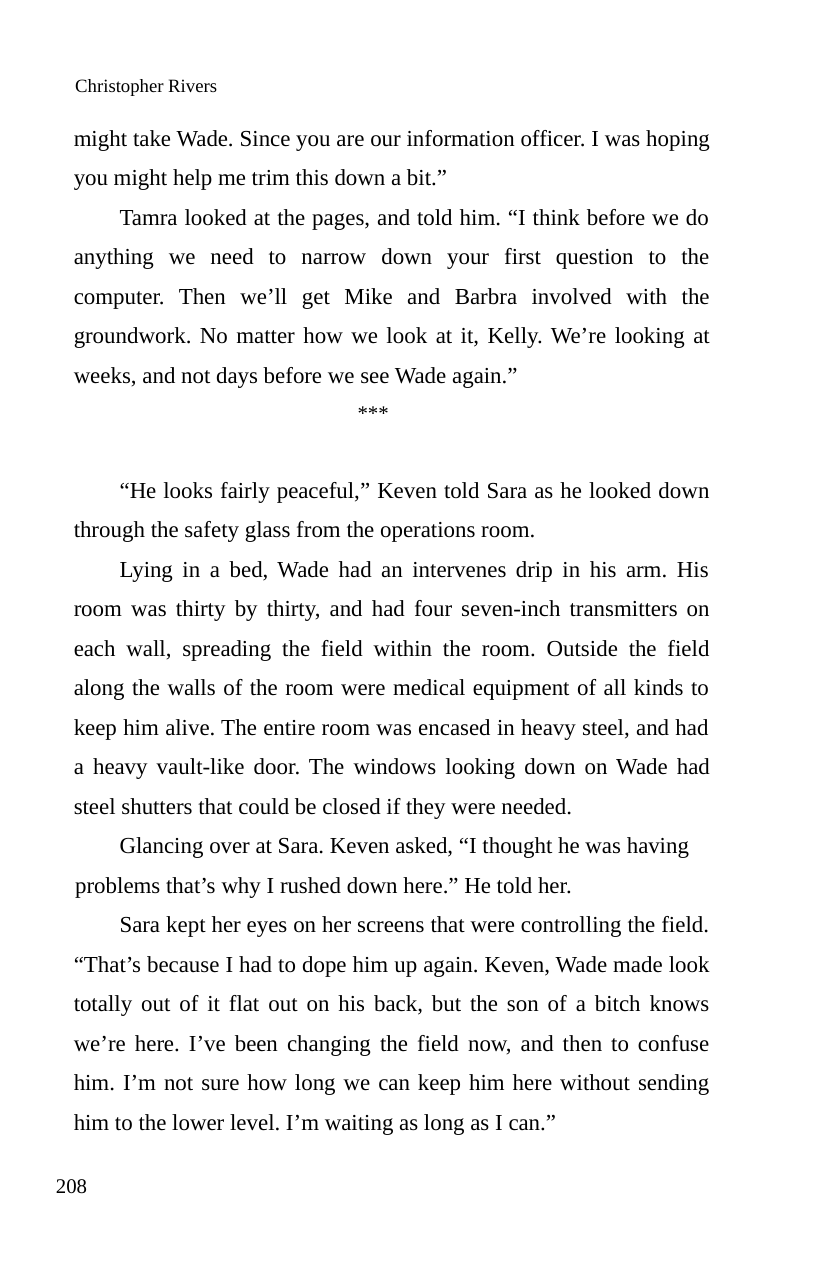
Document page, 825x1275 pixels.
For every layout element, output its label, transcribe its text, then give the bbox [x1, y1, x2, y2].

text Glancing over at Sara. Keven asked, “I thought he was having [73, 832, 710, 858]
text Sara kept her eyes on her screens that were controlling the field. “That’s because I had to dope him up again. Keven, Wade made look totally out of it flat out on his back, but the son of a bitch knows we’re here. I’ve been changing the field now, and then to confuse him. I’m not sure how long we can keep him here without sending him to the lower level. I’m waiting as long as I can.” [73, 911, 710, 1135]
text “He looks fairly peaceful,” Keven told Sara as he looked down through the safety glass from the operations room. [73, 477, 710, 543]
text Lying in a bed, Wade had an intervenes drip in his arm. His room was thirty by thirty, and had four seven-inch transmitters on each wall, spreading the field within the room. Outside the field along the walls of the room were medical equipment of all kinds to keep him alive. The entire room was encased in heavy steel, and had a heavy vault-like door. The windows looking down on Wade had steel shutters that could be closed if they were needed. [73, 556, 710, 819]
text Tamra looked at the pages, and told him. “I think before we do anything we need to narrow down your first question to the computer. Then we’ll get Mike and Barbra involved with the groundwork. No matter how we look at it, Kelly. We’re looking at weeks, and not days before we see Wade again.” [73, 204, 710, 388]
text problems that’s why I rushed down here.” He told her. [75, 872, 710, 898]
subtitle *** [75, 401, 671, 425]
